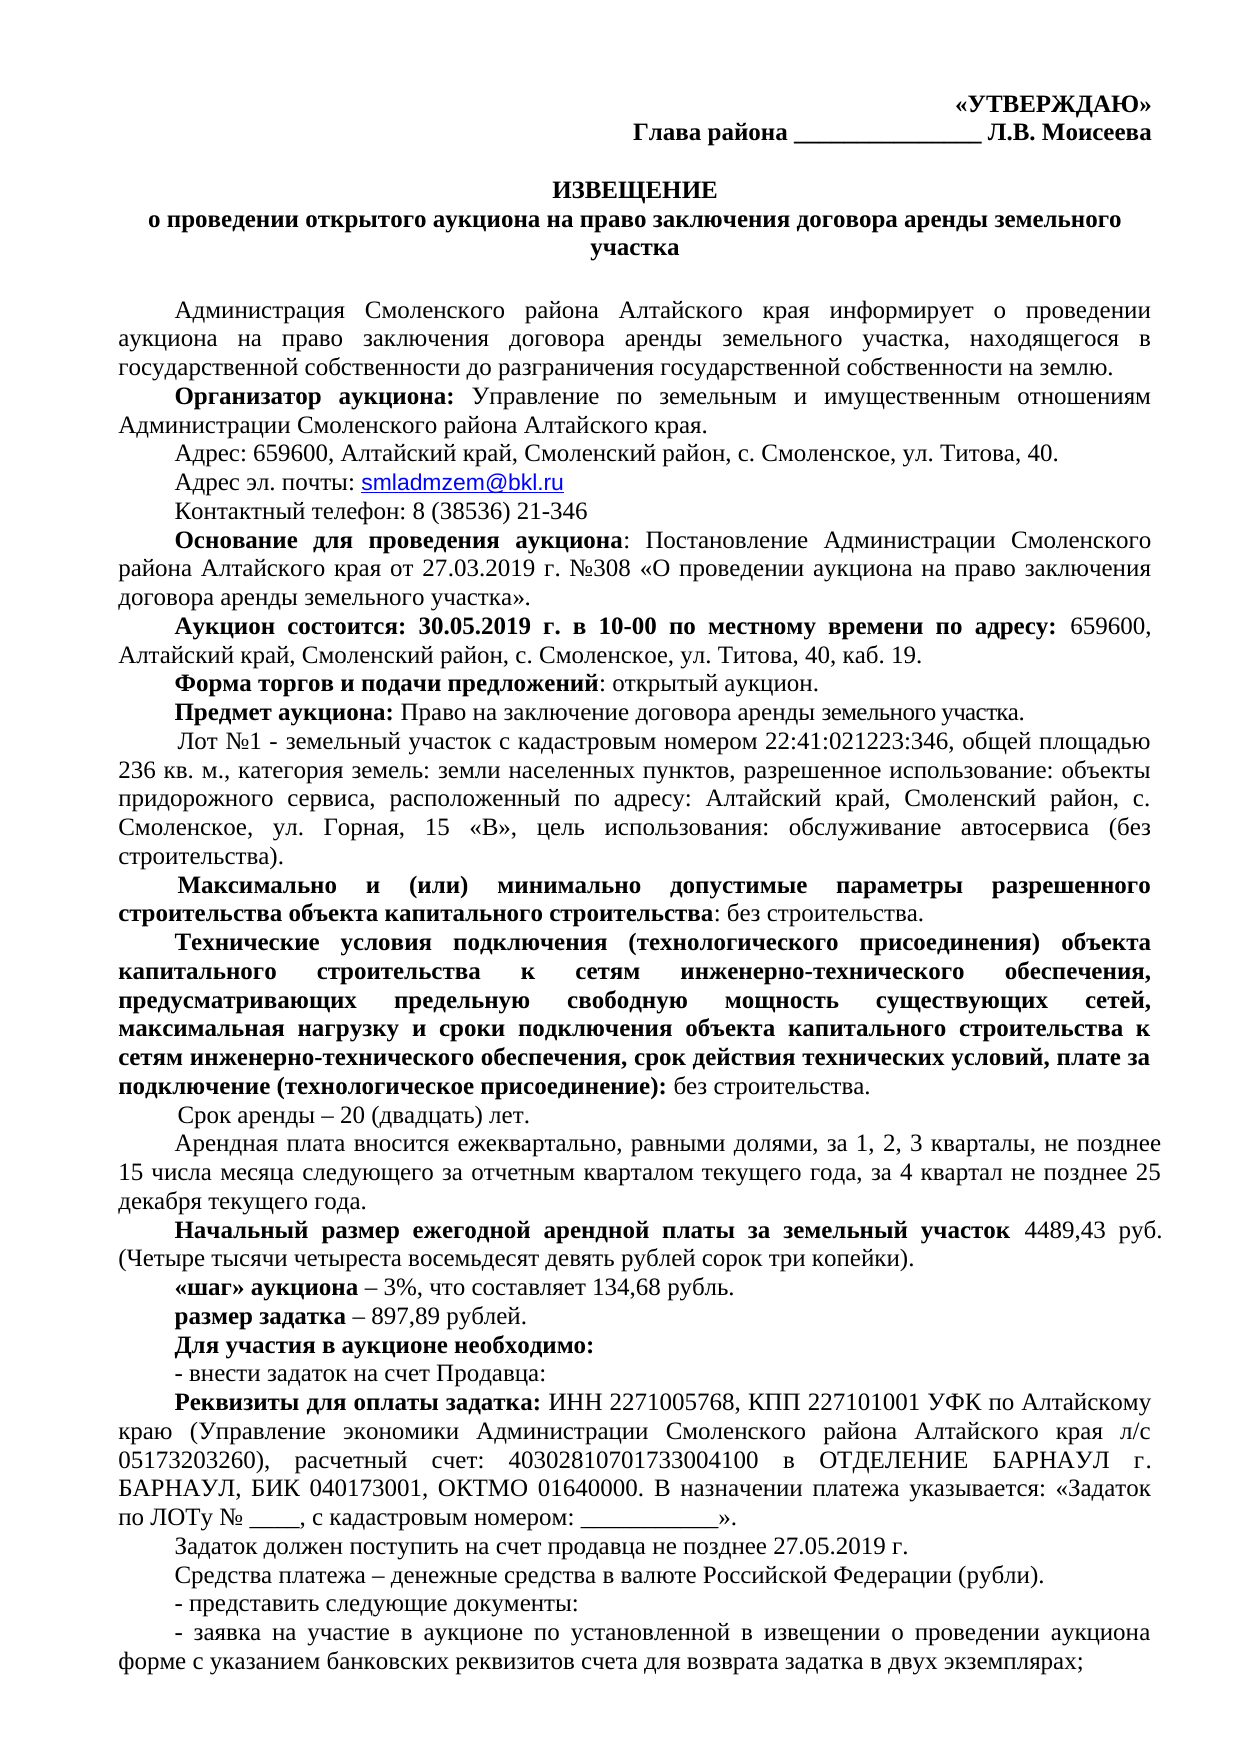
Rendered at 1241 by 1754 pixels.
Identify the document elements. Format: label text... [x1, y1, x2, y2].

text Лот №1 - земельный участок с кадастровым номером 22:41:021223:346, общей площадью 236 кв. м., категория земель: земли населенных пунктов, разрешенное использование: объекты придорожного сервиса, расположенный по адресу: Алтайский край, Смоленский район, с. Смоленское, ул. Горная, 15 «В», цель использования: обслуживание автосервиса (без строительства). [118, 726, 1152, 870]
text Аукцион состоится: 30.05.2019 г. в 10-00 по местному времени по адресу: 659600, Алтайский край, Смоленский район, с. Смоленское, ул. Титова, 40, каб. 19. [118, 611, 1152, 668]
text Максимально и (или) минимально допустимые параметры разрешенного строительства объекта капитального строительства: без строительства. [118, 870, 1152, 927]
text Средства платежа – денежные средства в валюте Российской Федерации (рубли). [118, 1560, 1152, 1588]
text о проведении открытого аукциона на право заключения договора аренды земельного участка [118, 204, 1152, 261]
text Арендная плата вносится ежеквартально, равными долями, за 1, 2, 3 кварталы, не позднее 15 числа месяца следующего за отчетным кварталом текущего года, за 4 квартал не позднее 25 декабря текущего года. [118, 1128, 1162, 1215]
text Задаток должен поступить на счет продавца не позднее 27.05.2019 г. [118, 1531, 1152, 1560]
text Основание для проведения аукциона: Постановление Администрации Смоленского района Алтайского края от 27.03.2019 г. №308 «О проведении аукциона на право заключения договора аренды земельного участка». [118, 525, 1152, 611]
text Контактный телефон: 8 (38536) 21-346 [118, 496, 1152, 525]
text Администрация Смоленского района Алтайского края информирует о проведении аукциона на право заключения договора аренды земельного участка, находящегося в государственной собственности до разграничения государственной собственности на землю. [118, 295, 1152, 381]
text - внести задаток на счет Продавца: [118, 1358, 1189, 1387]
text Адрес эл. почты: smladmzem@bkl.ru [118, 467, 1152, 496]
text Начальный размер ежегодной арендной платы за земельный участок 4489,43 руб. (Четыре тысячи четыреста восемьдесят девять рублей сорок три копейки). [118, 1215, 1162, 1272]
text Для участия в аукционе необходимо: [118, 1330, 1189, 1358]
text Организатор аукциона: Управление по земельным и имущественным отношениям Администрации Смоленского района Алтайского края. [118, 381, 1152, 438]
text Технические условия подключения (технологического присоединения) объекта капитального строительства к сетям инженерно-технического обеспечения, предусматривающих предельную свободную мощность существующих сетей, максимальная нагрузку и сроки подключения объекта капитального строительства к сетям инженерно-технического обеспечения, срок действия технических условий, плате за подключение (технологическое присоединение): без строительства. [118, 927, 1152, 1100]
text - заявка на участие в аукционе по установленной в извещении о проведении аукциона форме с указанием банковских реквизитов счета для возврата задатка в двух экземплярах; [118, 1617, 1152, 1675]
text «шаг» аукциона – 3%, что составляет 134,68 рубль. [118, 1272, 1162, 1301]
text Предмет аукциона: Право на заключение договора аренды земельного участка. [118, 697, 1162, 726]
text ИЗВЕЩЕНИЕ [118, 175, 1152, 204]
text размер задатка – 897,89 рублей. [118, 1301, 1162, 1330]
text «УТВЕРЖДАЮ» [118, 89, 1152, 117]
text Адрес: 659600, Алтайский край, Смоленский район, с. Смоленское, ул. Титова, 40. [118, 438, 1152, 467]
text - представить следующие документы: [118, 1588, 1152, 1617]
text Глава района _______________ Л.В. Моисеева [118, 117, 1152, 146]
text Форма торгов и подачи предложений: открытый аукцион. [118, 668, 1152, 697]
text Срок аренды – 20 (двадцать) лет. [118, 1100, 1152, 1128]
text Реквизиты для оплаты задатка: ИНН 2271005768, КПП 227101001 УФК по Алтайскому краю (Управление экономики Администрации Смоленского района Алтайского края л/с 05173203260), расчетный счет: 40302810701733004100 в ОТДЕЛЕНИЕ БАРНАУЛ г. БАРНАУЛ, БИК 040173001, ОКТМО 01640000. В назначении платежа указывается: «Задаток по ЛОТу № ____, с кадастровым номером: ___________». [118, 1387, 1152, 1531]
